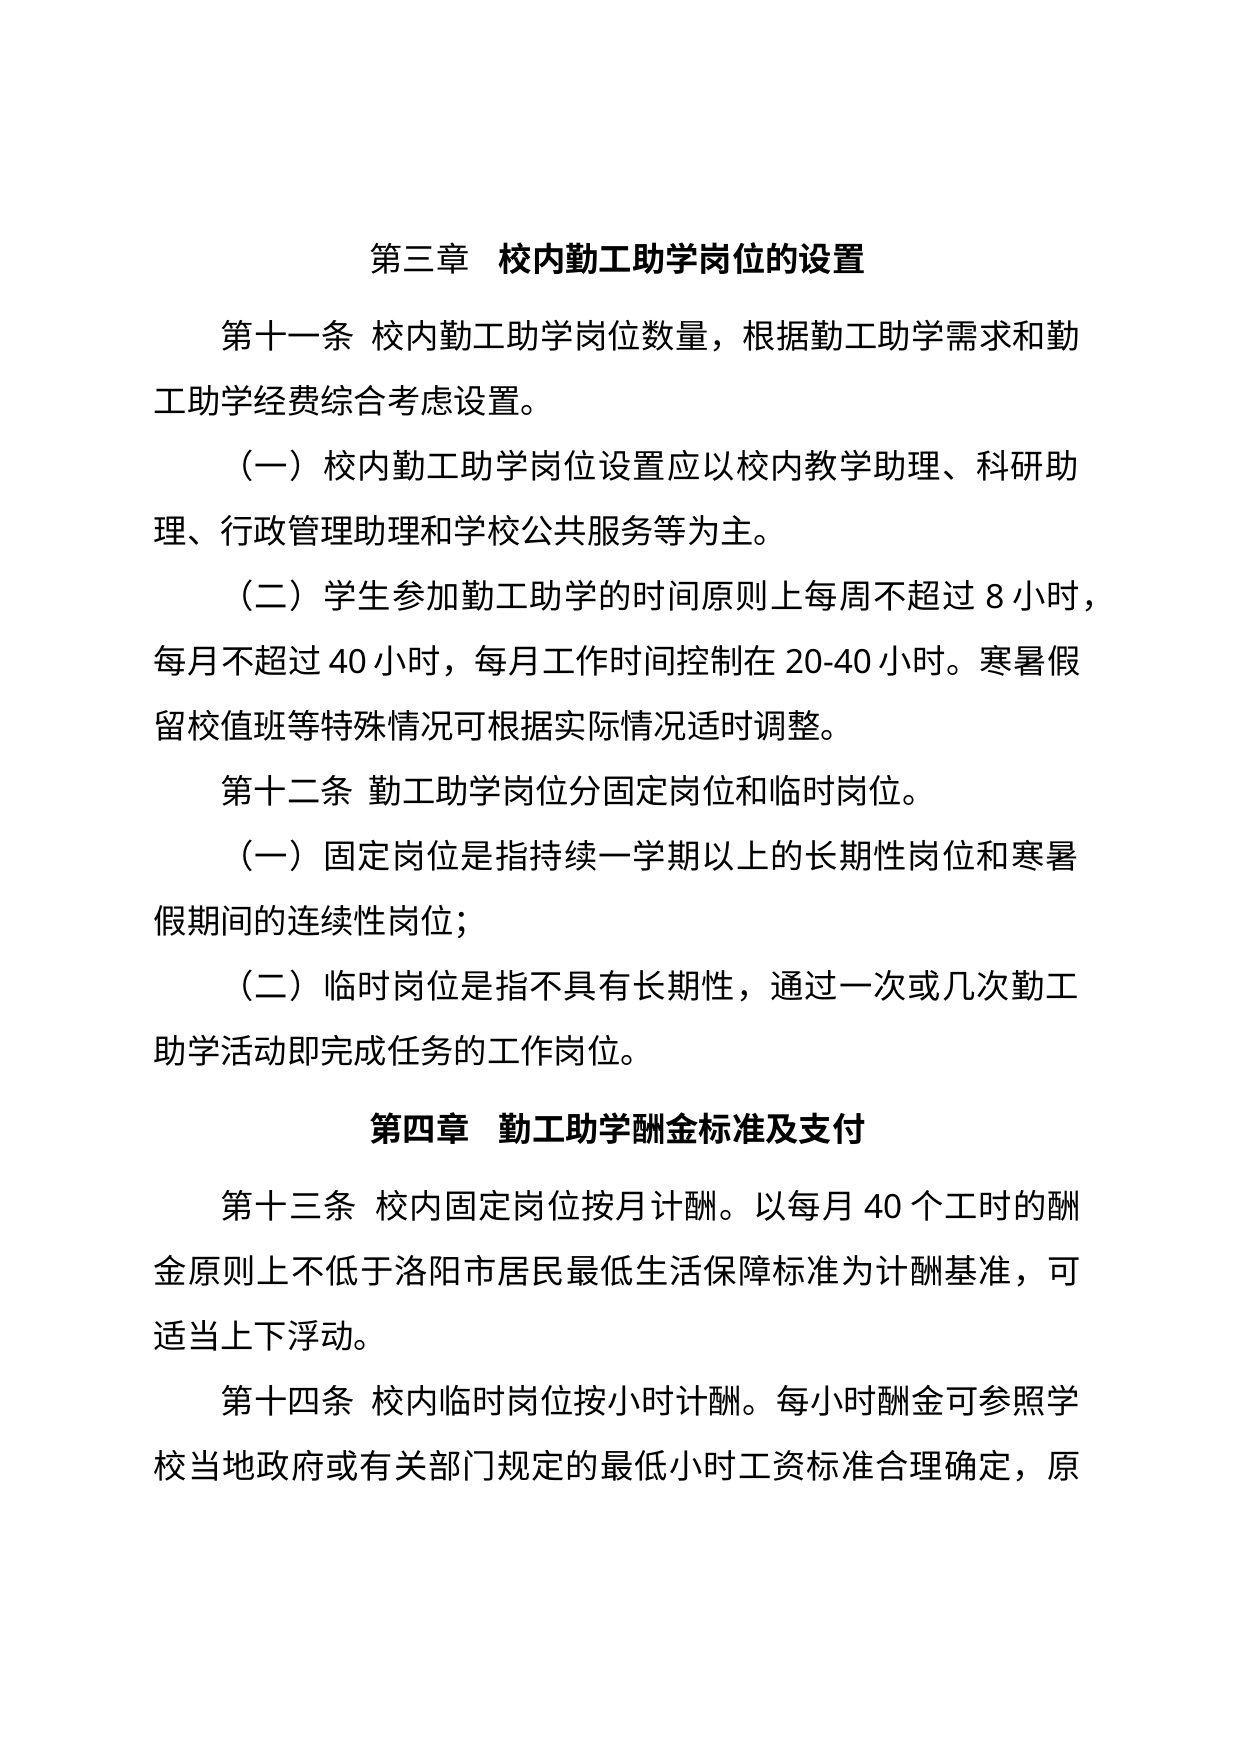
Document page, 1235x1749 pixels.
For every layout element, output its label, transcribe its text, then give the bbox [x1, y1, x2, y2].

text （一）校内勤工助学岗位设置应以校内教学助理、科研助理、行政管理助理和学校公共服务等为主。 [153, 432, 1081, 562]
text （二）临时岗位是指不具有长期性，通过一次或几次勤工助学活动即完成任务的工作岗位。 [153, 952, 1081, 1082]
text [153, 1367, 1081, 1497]
list 勤工助学酬金标准及支付 [153, 1094, 1081, 1159]
text 第十一条 校内勤工助学岗位数量，根据勤工助学需求和勤工助学经费综合考虑设置。 [153, 302, 1081, 432]
list 校内勤工助学岗位的设置 [153, 224, 1081, 289]
text （一）固定岗位是指持续一学期以上的长期性岗位和寒暑假期间的连续性岗位； [153, 822, 1081, 952]
text （二）学生参加勤工助学的时间原则上每周不超过8小时，每月不超过40小时，每月工作时间控制在20-40小时。寒暑假留校值班等特殊情况可根据实际情况适时调整。 [153, 562, 1081, 757]
text 第十三条 校内固定岗位按月计酬。以每月40个工时的酬金原则上不低于洛阳市居民最低生活保障标准为计酬基准，可适当上下浮动。 [153, 1172, 1081, 1367]
text 第十二条 勤工助学岗位分固定岗位和临时岗位。 [153, 757, 1081, 822]
